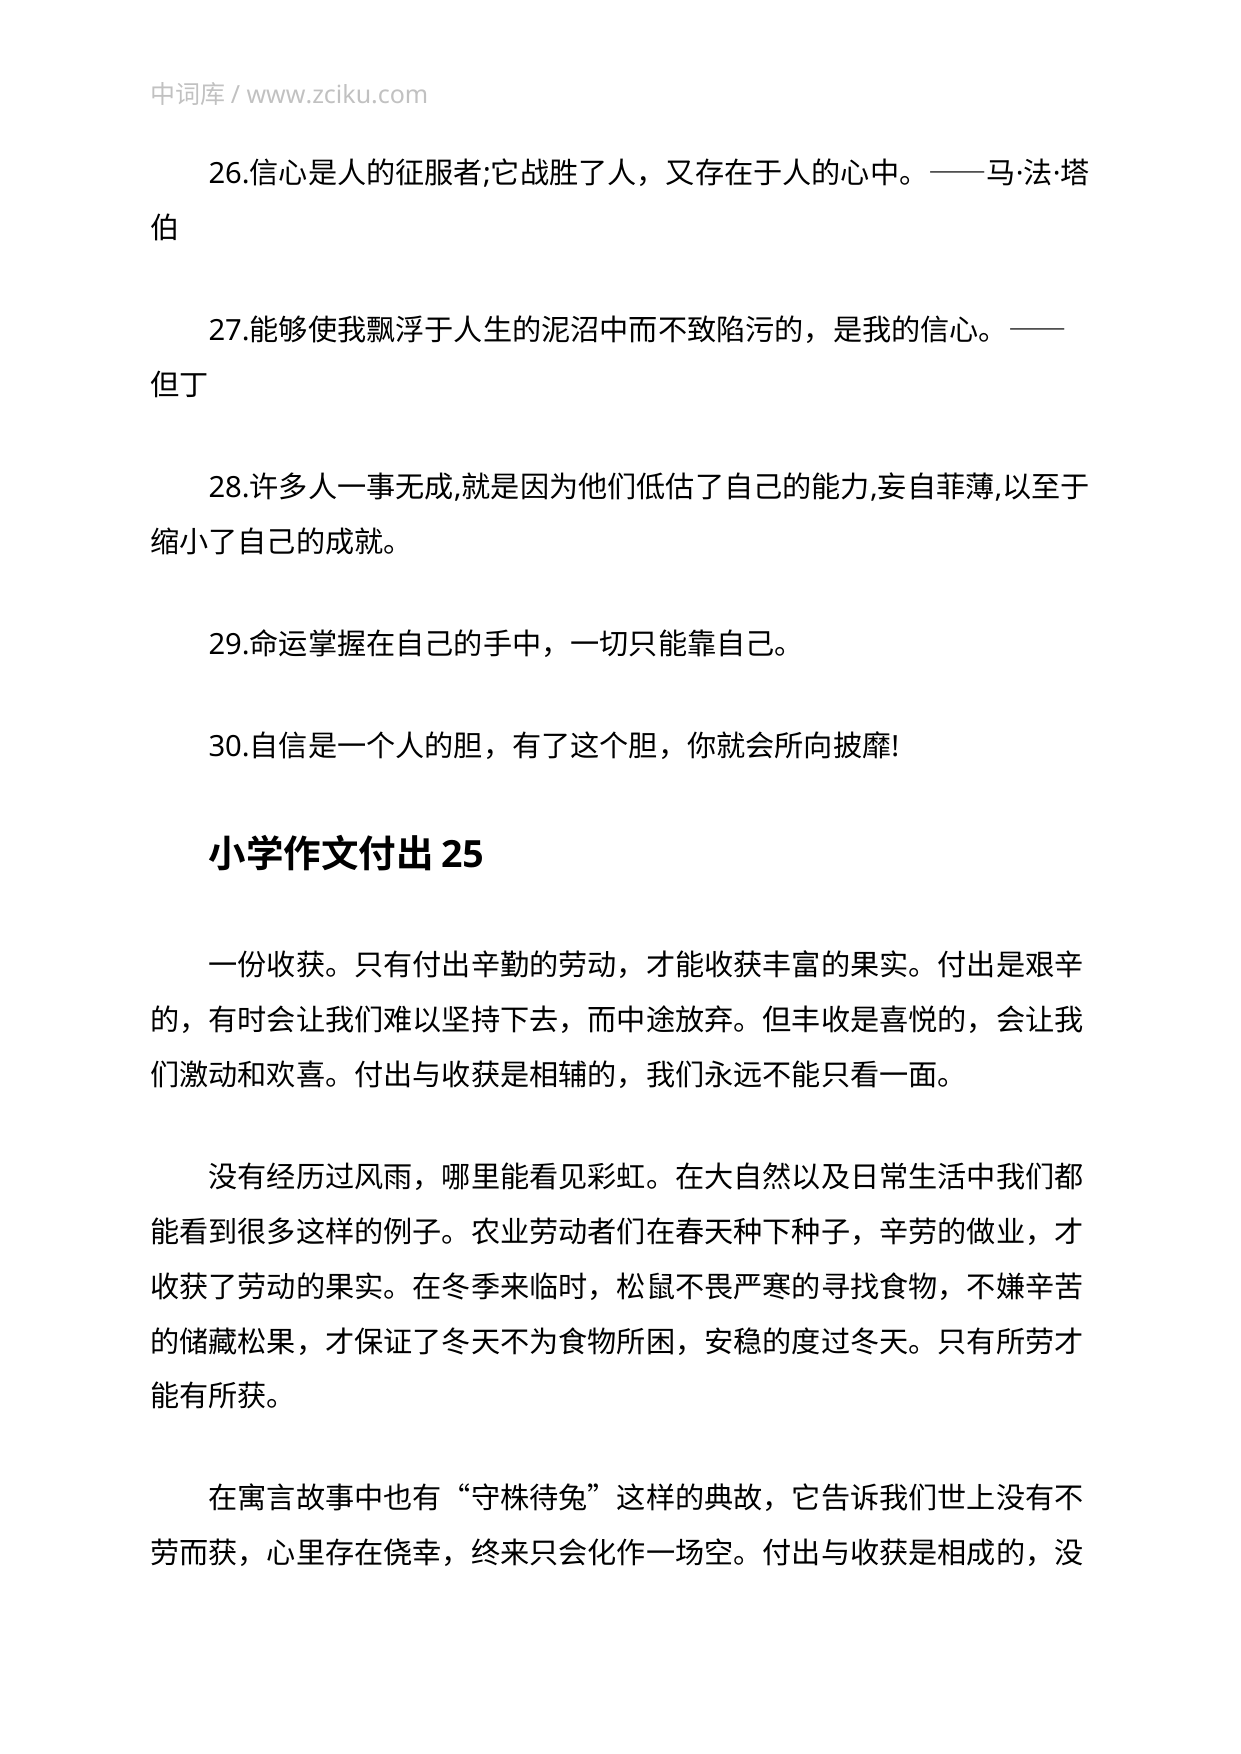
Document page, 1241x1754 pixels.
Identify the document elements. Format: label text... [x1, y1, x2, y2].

text 29.命运掌握在自己的手中，一切只能靠自己。 [150, 620, 1090, 663]
text 小学作文付出25 [150, 824, 1090, 879]
text 26.信心是人的征服者;它战胜了人，又存在于人的心中。——马·法·塔伯 [150, 150, 1090, 247]
text 一份收获。只有付出辛勤的劳动，才能收获丰富的果实。付出是艰辛的，有时会让我们难以坚持下去，而中途放弃。但丰收是喜悦的，会让我们激动和欢喜。付出与收获是相辅的，我们永远不能只看一面。 [150, 942, 1090, 1094]
text 28.许多人一事无成,就是因为他们低估了自己的能力,妄自菲薄,以至于缩小了自己的成就。 [150, 463, 1090, 561]
text 27.能够使我飘浮于人生的泥沼中而不致陷污的，是我的信心。——但丁 [150, 307, 1090, 404]
text 没有经历过风雨，哪里能看见彩虹。在大自然以及日常生活中我们都能看到很多这样的例子。农业劳动者们在春天种下种子，辛劳的做业，才收获了劳动的果实。在冬季来临时，松鼠不畏严寒的寻找食物，不嫌辛苦的储藏松果，才保证了冬天不为食物所困，安稳的度过冬天。只有所劳才能有所获。 [150, 1153, 1090, 1415]
text 30.自信是一个人的胆，有了这个胆，你就会所向披靡! [150, 722, 1090, 765]
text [150, 1475, 1090, 1572]
